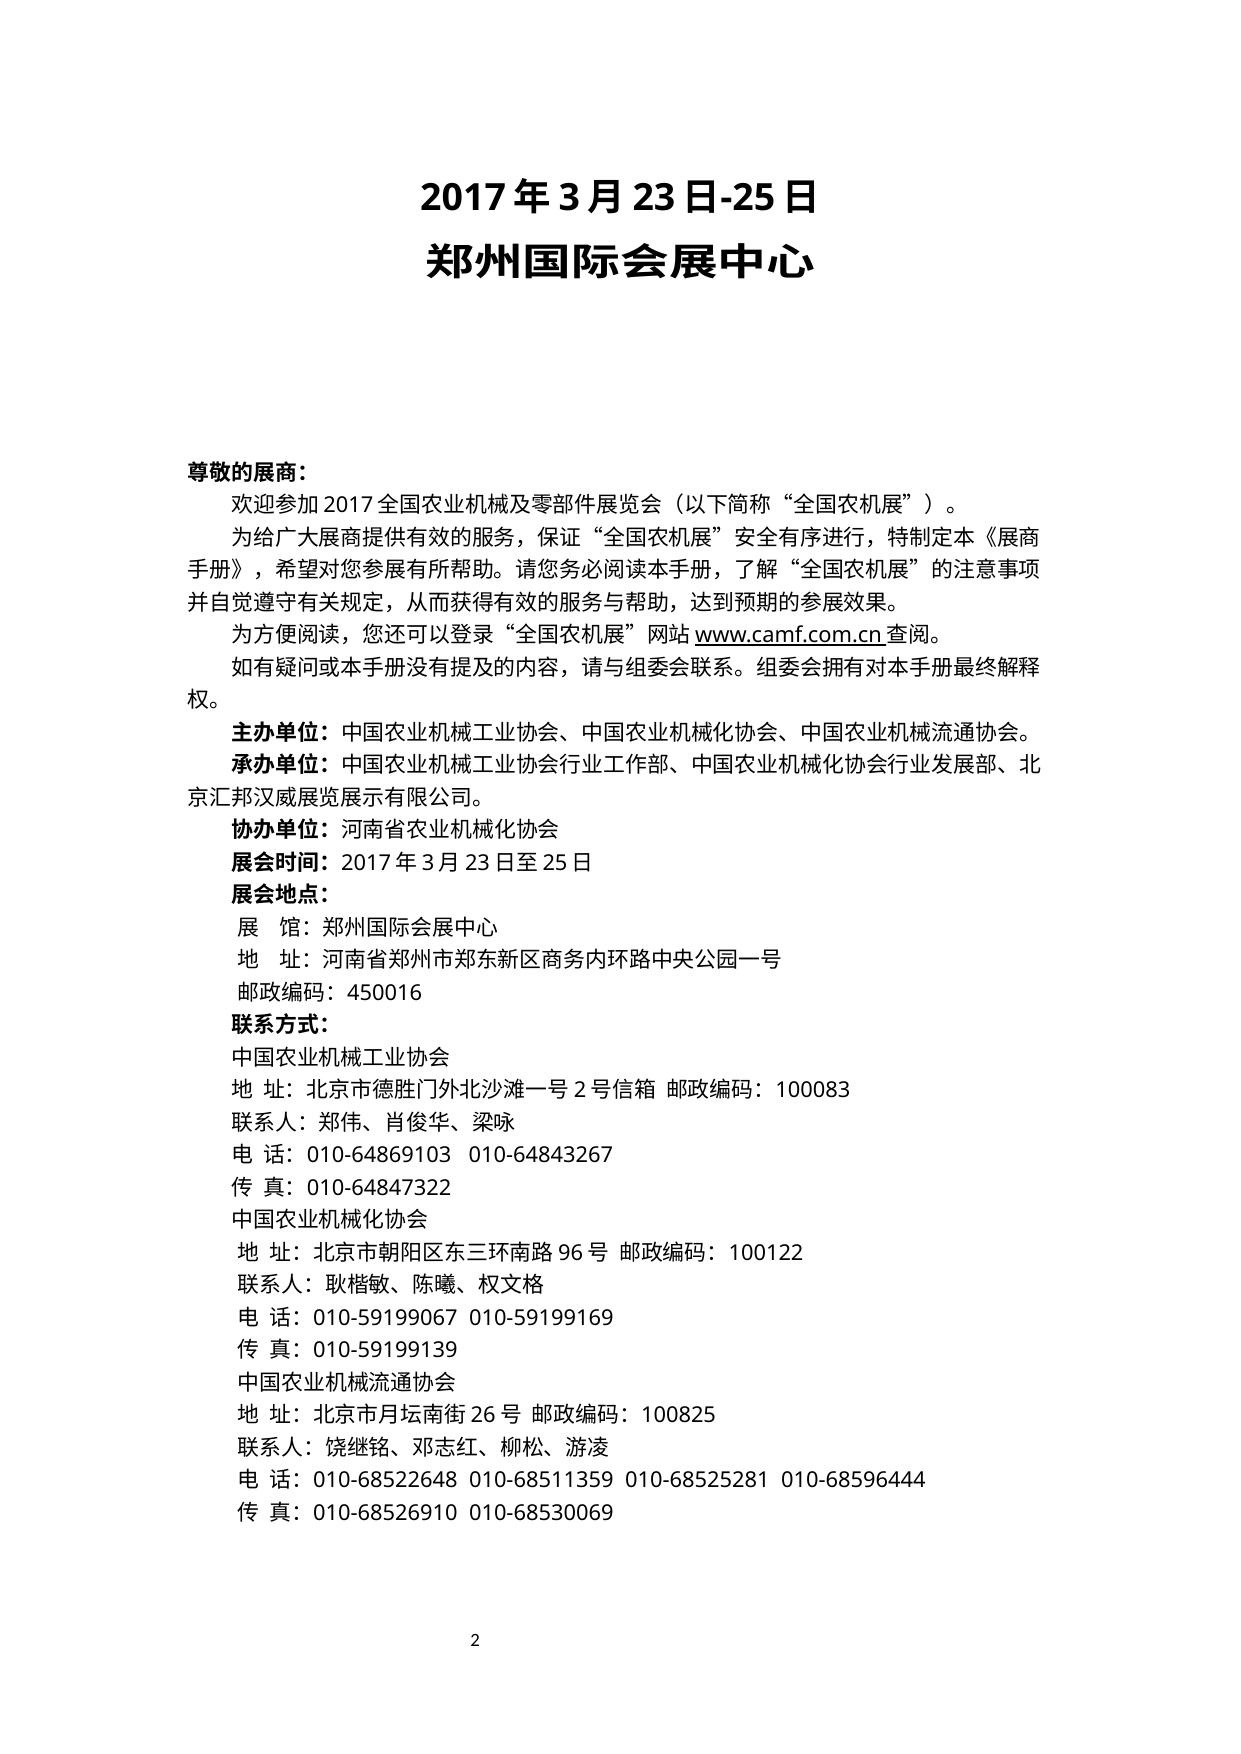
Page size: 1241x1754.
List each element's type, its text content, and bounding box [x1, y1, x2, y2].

text 地 址：河南省郑州市郑东新区商务内环路中央公园一号 [187, 942, 1053, 974]
text 联系方式： [187, 1007, 1053, 1039]
text 为方便阅读，您还可以登录“全国农机展”网站www.camf.com.cn查阅。 [187, 617, 1053, 649]
text 传 真：010-64847322 [187, 1169, 1053, 1202]
text 地 址：北京市朝阳区东三环南路96号 邮政编码：100122 [187, 1234, 1053, 1267]
text 地 址：北京市德胜门外北沙滩一号2号信箱 邮政编码：100083 [187, 1072, 1053, 1104]
text 地 址：北京市月坛南街26号 邮政编码：100825 [187, 1397, 1053, 1429]
text 电 话：010-68522648 010-68511359 010-68525281 010-68596444 [187, 1462, 1053, 1494]
text 中国农业机械流通协会 [187, 1364, 1053, 1397]
text 展会时间：2017年3月23日至25日 [187, 844, 1053, 877]
text 郑州国际会展中心 [187, 227, 1053, 292]
text 展会地点： [187, 877, 1053, 909]
text 欢迎参加2017全国农业机械及零部件展览会（以下简称“全国农机展”）。 [187, 487, 1053, 519]
text 展 馆：郑州国际会展中心 [187, 909, 1053, 942]
text 联系人：耿楷敏、陈曦、权文格 [187, 1267, 1053, 1299]
text 邮政编码：450016 [187, 974, 1053, 1007]
text 为给广大展商提供有效的服务，保证“全国农机展”安全有序进行，特制定本《展商手册》，希望对您参展有所帮助。请您务必阅读本手册，了解“全国农机展”的注意事项并自觉遵守有关规定，从而获得有效的服务与帮助，达到预期的参展效果。 [187, 519, 1053, 617]
text 2017年3月23日-25日 [187, 162, 1053, 227]
text 中国农业机械化协会 [187, 1202, 1053, 1234]
text 电 话：010-64869103 010-64843267 [187, 1137, 1053, 1169]
text 传 真：010-68526910 010-68530069 [187, 1494, 1053, 1527]
text 协办单位：河南省农业机械化协会 [187, 812, 1053, 844]
text 承办单位：中国农业机械工业协会行业工作部、中国农业机械化协会行业发展部、北京汇邦汉威展览展示有限公司。 [187, 747, 1053, 812]
text 联系人：饶继铭、邓志红、柳松、游凌 [187, 1429, 1053, 1462]
text 如有疑问或本手册没有提及的内容，请与组委会联系。组委会拥有对本手册最终解释权。 [187, 649, 1053, 714]
text 主办单位：中国农业机械工业协会、中国农业机械化协会、中国农业机械流通协会。 [187, 714, 1053, 747]
text 中国农业机械工业协会 [187, 1039, 1053, 1072]
text 联系人：郑伟、肖俊华、梁咏 [187, 1104, 1053, 1137]
text 电 话：010-59199067 010-59199169 [187, 1299, 1053, 1332]
text 尊敬的展商： [187, 454, 1053, 487]
text 传 真：010-59199139 [187, 1332, 1053, 1364]
